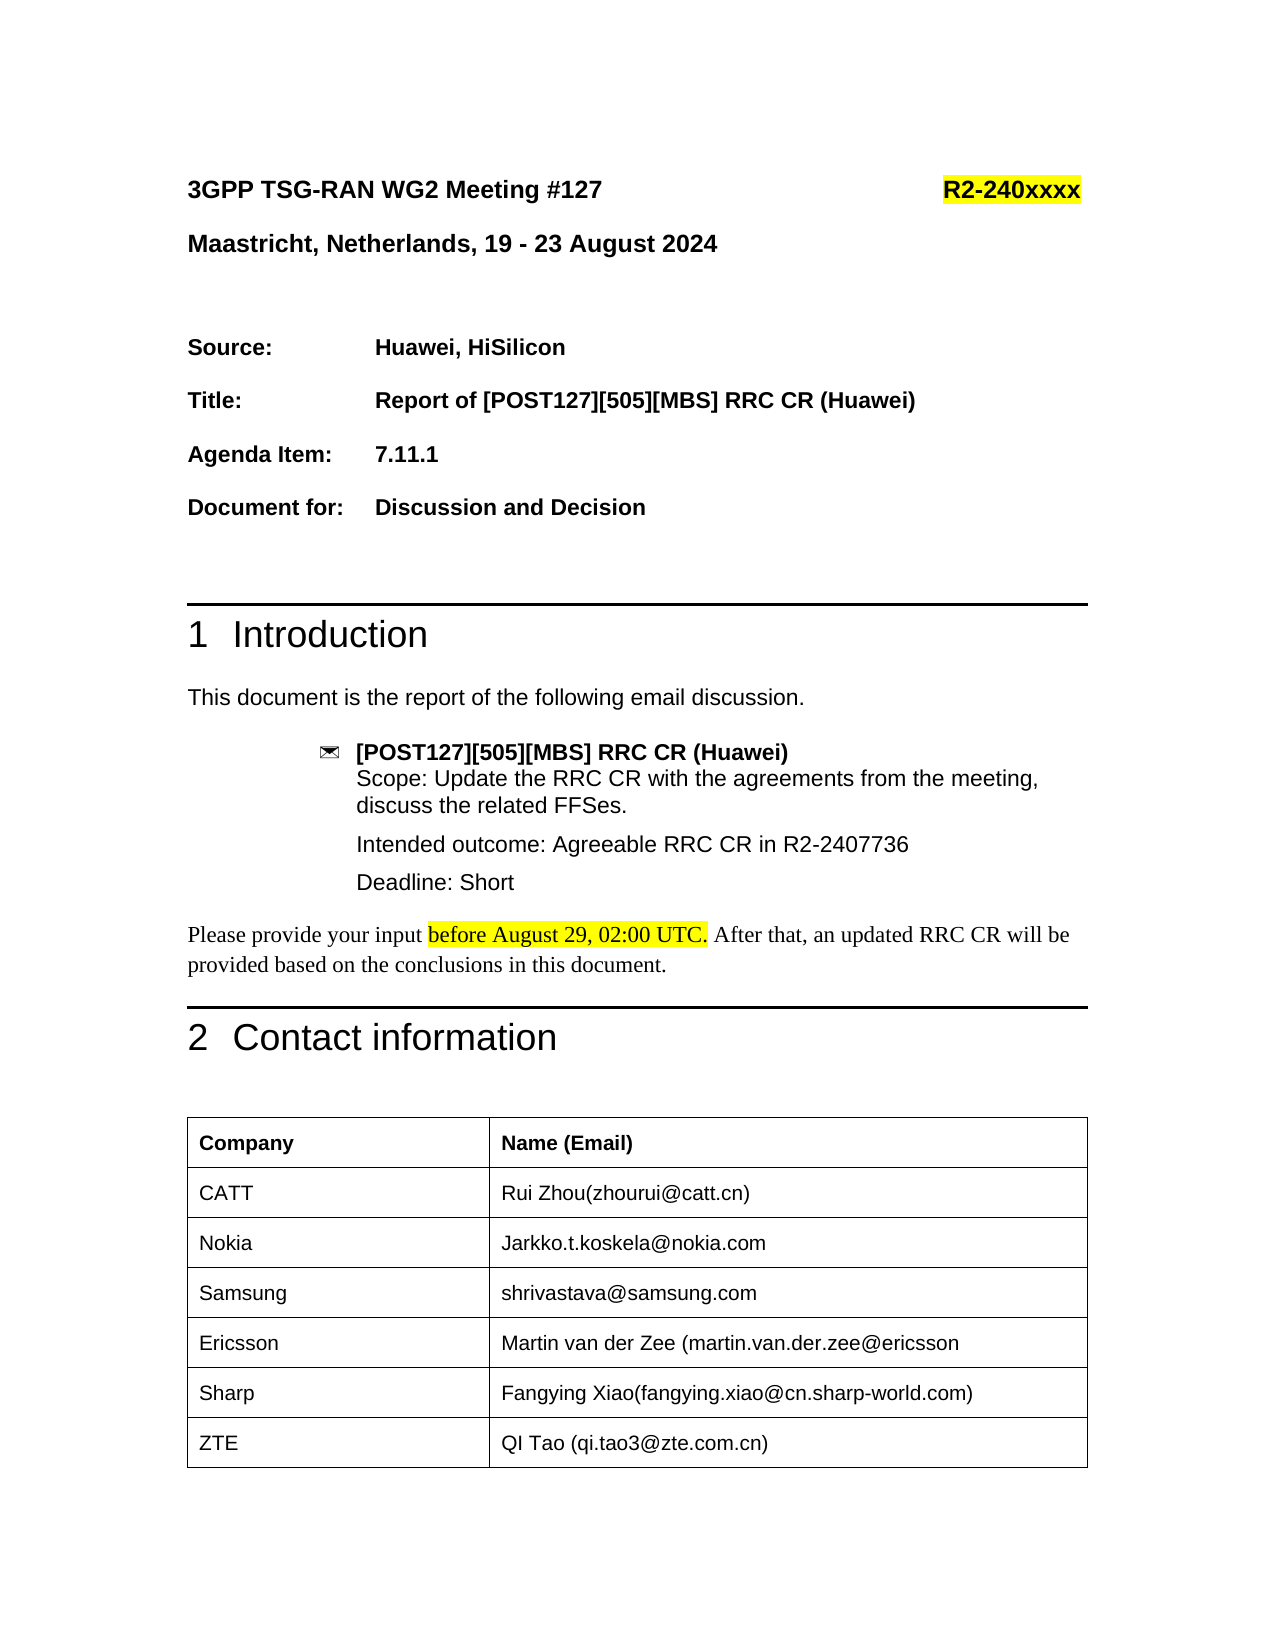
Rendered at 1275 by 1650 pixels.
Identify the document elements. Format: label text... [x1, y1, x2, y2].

text 3GPP TSG-RAN WG2 Meeting #127 R2-240xxxx [187, 175, 943, 204]
text Intended outcome: Agreeable RRC CR in R2-2407736 [318, 831, 1088, 857]
table_cell Rui Zhou(zhourui@catt.cn) [490, 1168, 1087, 1217]
table_cell Samsung [188, 1268, 489, 1317]
text Source: Huawei, HiSilicon [187, 334, 1088, 360]
text This document is the report of the following email discussion. [187, 684, 1088, 710]
text Scope: Update the RRC CR with the agreements from the meeting, discuss the related FFSes. [318, 765, 1088, 818]
text Document for: Discussion and Decision [187, 494, 1088, 521]
table_cell QI Tao (qi.tao3@zte.com.cn) [490, 1418, 1087, 1467]
table_cell Sharp [188, 1368, 489, 1417]
table_header Name (Email) [490, 1118, 1087, 1167]
table_cell Jarkko.t.koskela@nokia.com [490, 1218, 1087, 1267]
text Agenda Item: 7.11.1 [187, 441, 1088, 467]
table_cell Nokia [188, 1218, 489, 1267]
table_cell Fangying Xiao(fangying.xiao@cn.sharp-world.com) [490, 1368, 1087, 1417]
text Please provide your input before August 29, 02:00 UTC. After that, an updated RRC CR will be provided based on the conclusions in this document. [187, 921, 1088, 977]
text [POST127][505][MBS] RRC CR (Huawei) [318, 739, 1088, 765]
text Deadline: Short [318, 869, 1088, 896]
subtitle Introduction [187, 606, 1088, 655]
table_cell CATT [188, 1168, 489, 1217]
table_cell Ericsson [188, 1318, 489, 1367]
table_cell ZTE [188, 1418, 489, 1467]
table_cell Martin van der Zee (martin.van.der.zee@ericsson [490, 1318, 1087, 1367]
table_header Company [188, 1118, 489, 1167]
subtitle Contact information [187, 1009, 1088, 1059]
text Maastricht, Netherlands, 19 - 23 August 2024 [187, 229, 1088, 257]
table_cell shrivastava@samsung.com [490, 1268, 1087, 1317]
text Title: Report of [POST127][505][MBS] RRC CR (Huawei) [187, 387, 1088, 414]
